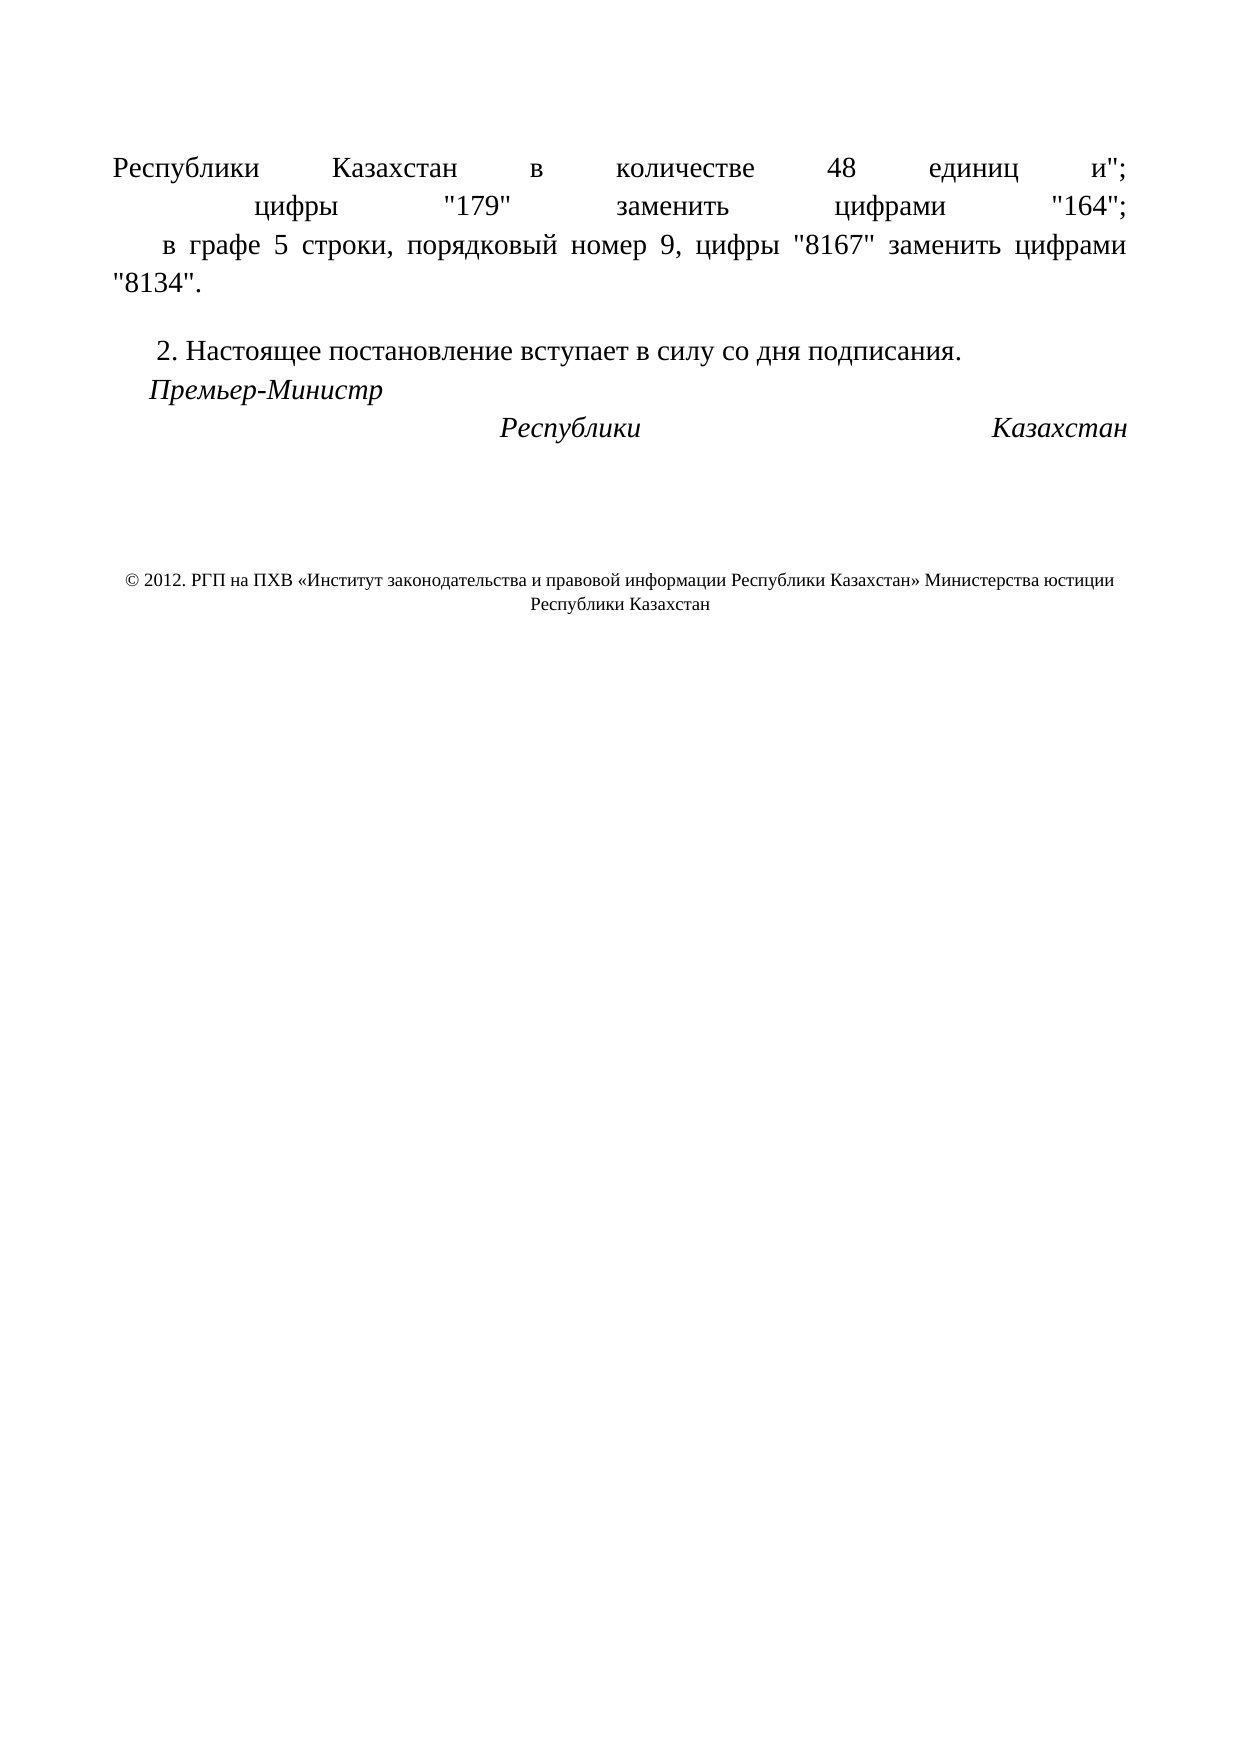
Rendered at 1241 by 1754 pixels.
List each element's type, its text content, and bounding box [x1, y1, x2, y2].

text Премьер-Министр Республики Казахстан [112, 372, 1128, 474]
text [112, 150, 1128, 329]
text 2. Настоящее постановление вступает в силу со дня подписания. [112, 333, 1128, 367]
text © 2012. РГП на ПХВ «Институт законодательства и правовой информации Республики Казахстан» Министерства юстиции Республики Казахстан [112, 568, 1128, 615]
